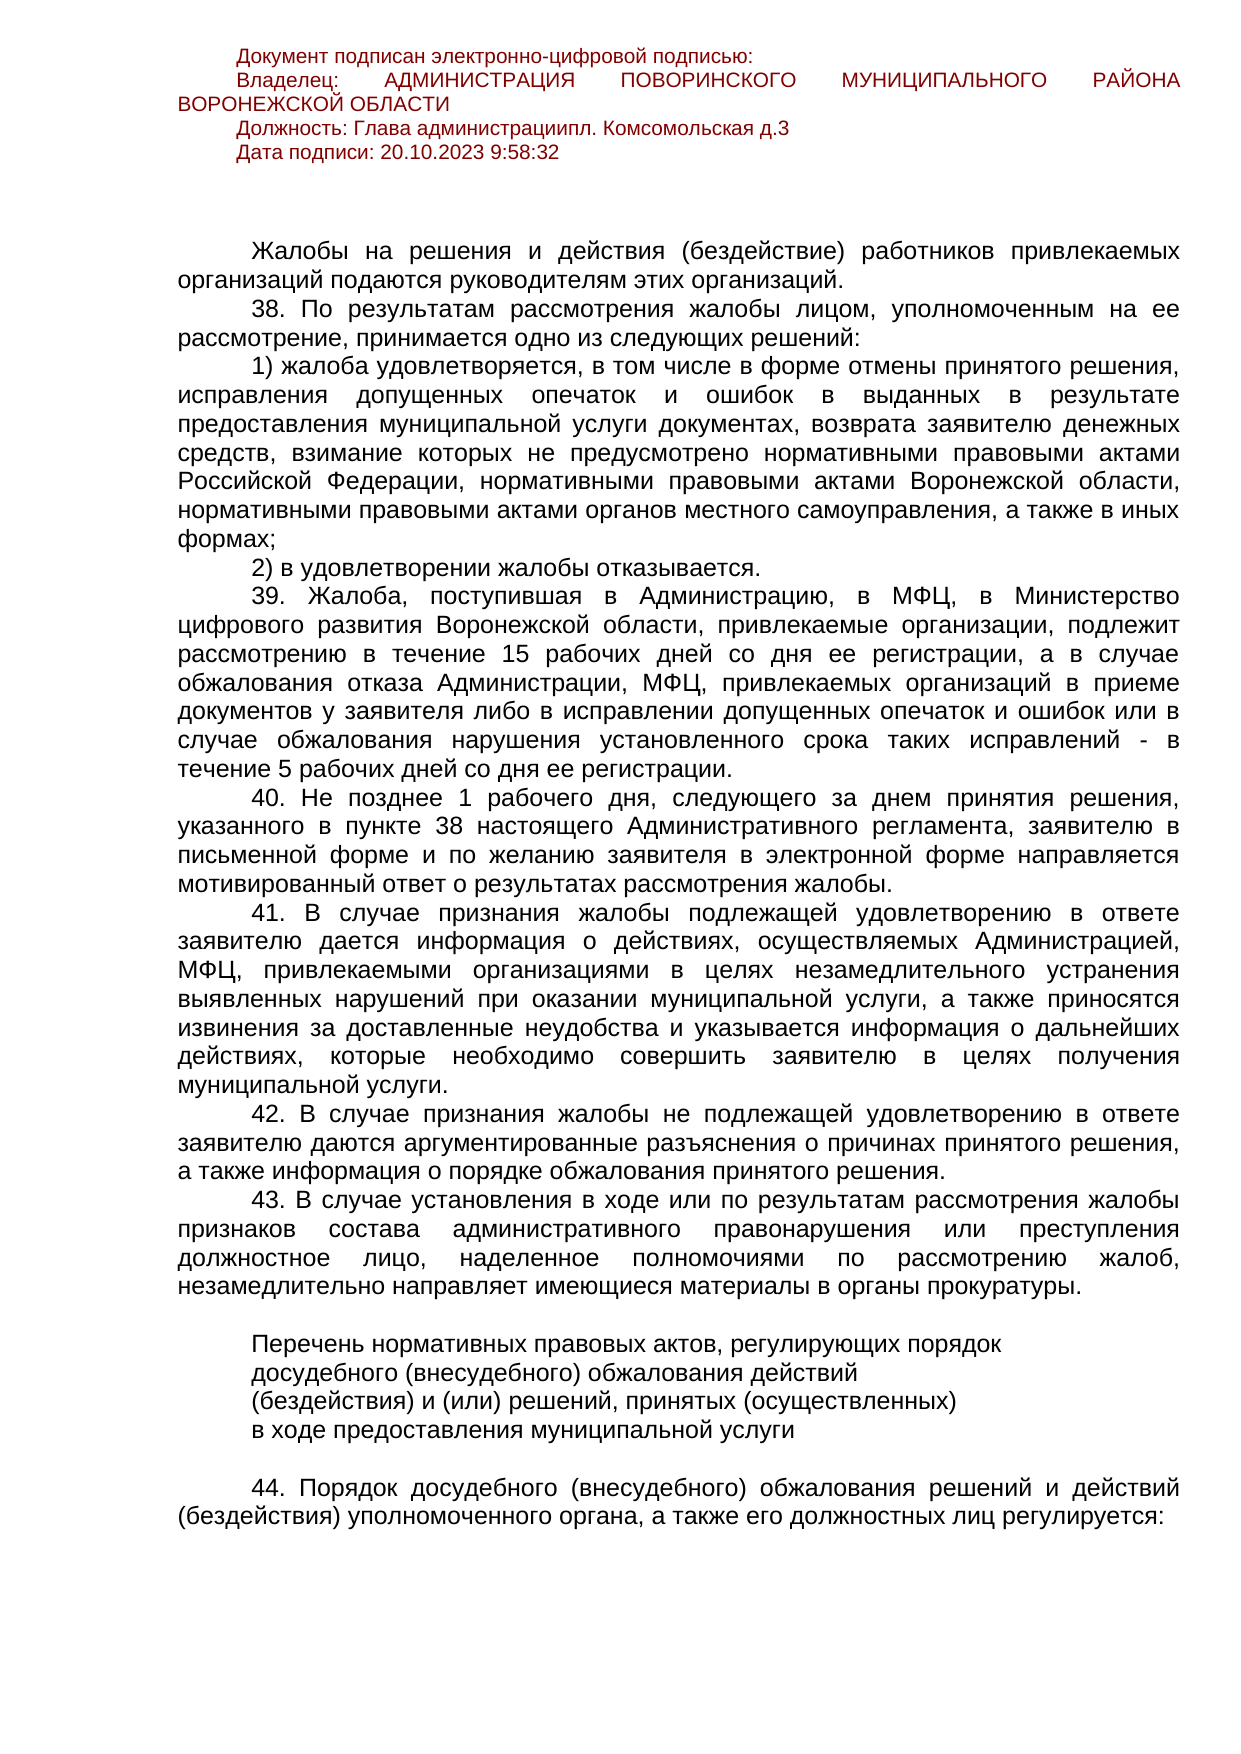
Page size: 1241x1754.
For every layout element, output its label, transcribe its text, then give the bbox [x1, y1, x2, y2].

text 39. Жалоба, поступившая в Администрацию, в МФЦ, в Министерство цифрового развития Воронежской области, привлекаемые организации, подлежит рассмотрению в течение 15 рабочих дней со дня ее регистрации, а в случае обжалования отказа Администрации, МФЦ, привлекаемых организаций в приеме документов у заявителя либо в исправлении допущенных опечаток и ошибок или в случае обжалования нарушения установленного срока таких исправлений - в течение 5 рабочих дней со дня ее регистрации. [177, 581, 1181, 782]
text 42. В случае признания жалобы не подлежащей удовлетворению в ответе заявителю даются аргументированные разъяснения о причинах принятого решения, а также информация о порядке обжалования принятого решения. [177, 1099, 1181, 1185]
text 41. В случае признания жалобы подлежащей удовлетворению в ответе заявителю дается информация о действиях, осуществляемых Администрацией, МФЦ, привлекаемыми организациями в целях незамедлительного устранения выявленных нарушений при оказании муниципальной услуги, а также приносятся извинения за доставленные неудобства и указывается информация о дальнейших действиях, которые необходимо совершить заявителю в целях получения муниципальной услуги. [177, 897, 1181, 1099]
text 1) жалоба удовлетворяется, в том числе в форме отмены принятого решения, исправления допущенных опечаток и ошибок в выданных в результате предоставления муниципальной услуги документах, возврата заявителю денежных средств, взимание которых не предусмотрено нормативными правовыми актами Российской Федерации, нормативными правовыми актами Воронежской области, нормативными правовыми актами органов местного самоуправления, а также в иных формах; [177, 351, 1181, 552]
text досудебного (внесудебного) обжалования действий [177, 1357, 1181, 1386]
text Жалобы на решения и действия (бездействие) работников привлекаемых организаций подаются руководителям этих организаций. [177, 236, 1181, 294]
text 38. По результатам рассмотрения жалобы лицом, уполномоченным на ее рассмотрение, принимается одно из следующих решений: [177, 294, 1181, 351]
text (бездействия) и (или) решений, принятых (осуществленных) [177, 1386, 1181, 1415]
text 2) в удовлетворении жалобы отказывается. [177, 552, 1181, 581]
text 43. В случае установления в ходе или по результатам рассмотрения жалобы признаков состава административного правонарушения или преступления должностное лицо, наделенное полномочиями по рассмотрению жалоб, незамедлительно направляет имеющиеся материалы в органы прокуратуры. [177, 1185, 1181, 1300]
text в ходе предоставления муниципальной услуги [177, 1415, 1181, 1444]
text Перечень нормативных правовых актов, регулирующих порядок [177, 1329, 1181, 1357]
text 44. Порядок досудебного (внесудебного) обжалования решений и действий (бездействия) уполномоченного органа, а также его должностных лиц регулируется: [177, 1472, 1181, 1530]
text 40. Не позднее 1 рабочего дня, следующего за днем принятия решения, указанного в пункте 38 настоящего Административного регламента, заявителю в письменной форме и по желанию заявителя в электронной форме направляется мотивированный ответ о результатах рассмотрения жалобы. [177, 782, 1181, 897]
